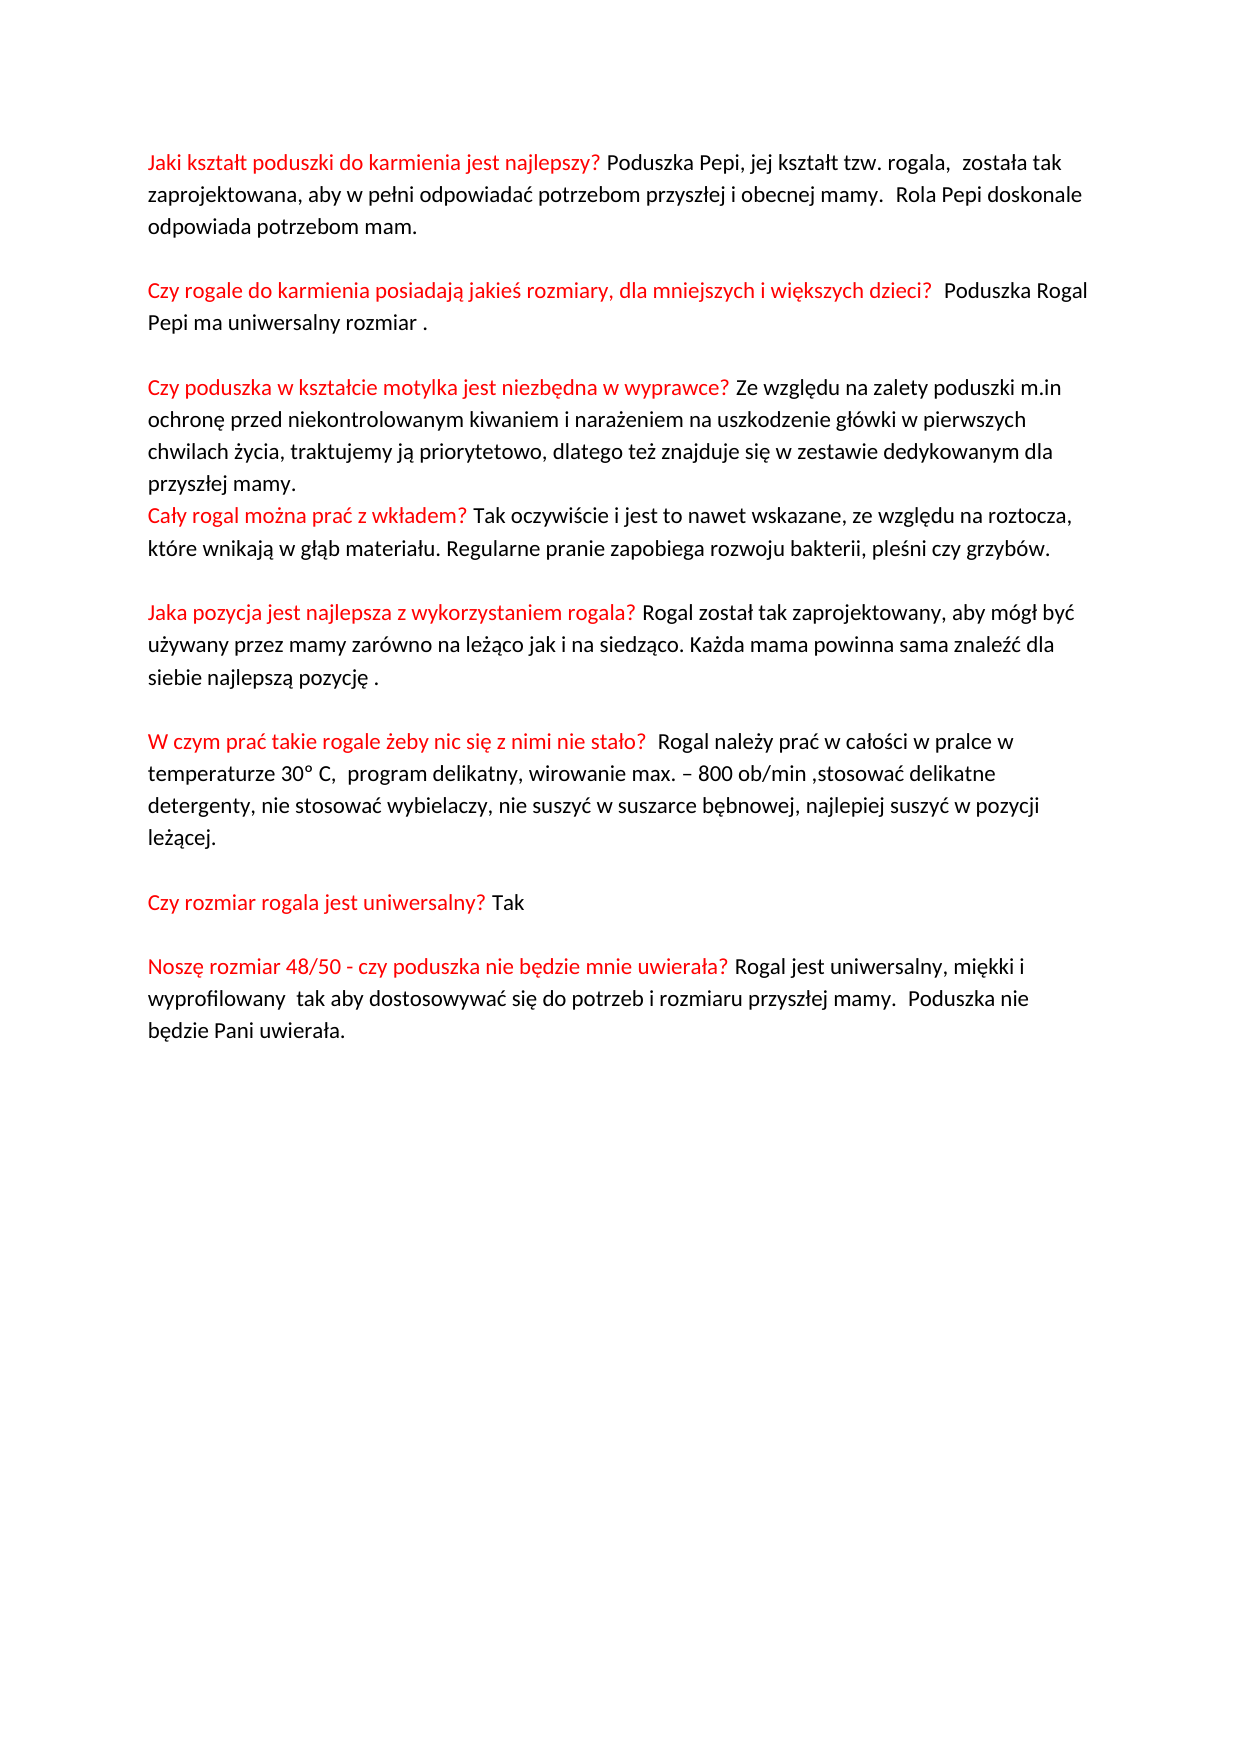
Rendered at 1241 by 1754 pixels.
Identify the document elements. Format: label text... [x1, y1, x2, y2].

text Jaki kształt poduszki do karmienia jest najlepszy? Poduszka Pepi, jej kształt tzw. rogala, została tak zaprojektowana, aby w pełni odpowiadać potrzebom przyszłej i obecnej mamy. Rola Pepi doskonale odpowiada potrzebom mam. Czy rogale do karmienia posiadają jakieś rozmiary, dla mniejszych i większych dzieci? Poduszka Rogal Pepi ma uniwersalny rozmiar . Czy poduszka w kształcie motylka jest niezbędna w wyprawce? Ze względu na zalety poduszki m.in ochronę przed niekontrolowanym kiwaniem i narażeniem na uszkodzenie główki w pierwszych chwilach życia, traktujemy ją priorytetowo, dlatego też znajduje się w zestawie dedykowanym dla przyszłej mamy. Cały rogal można prać z wkładem? Tak oczywiście i jest to nawet wskazane, ze względu na roztocza, które wnikają w głąb materiału. Regularne pranie zapobiega rozwoju bakterii, pleśni czy grzybów. Jaka pozycja jest najlepsza z wykorzystaniem rogala? Rogal został tak zaprojektowany, aby mógł być używany przez mamy zarówno na leżąco jak i na siedząco. Każda mama powinna sama znaleźć dla siebie najlepszą pozycję . W czym prać takie rogale żeby nic się z nimi nie stało? Rogal należy prać w całości w pralce w temperaturze 30º C, program delikatny, wirowanie max. – 800 ob/min ,stosować delikatne detergenty, nie stosować wybielaczy, nie suszyć w suszarce bębnowej, najlepiej suszyć w pozycji leżącej. Czy rozmiar rogala jest uniwersalny? Tak Noszę rozmiar 48/50 - czy poduszka nie będzie mnie uwierała? Rogal jest uniwersalny, miękki i wyprofilowany tak aby dostosowywać się do potrzeb i rozmiaru przyszłej mamy. Poduszka nie będzie Pani uwierała. [148, 148, 1093, 1045]
